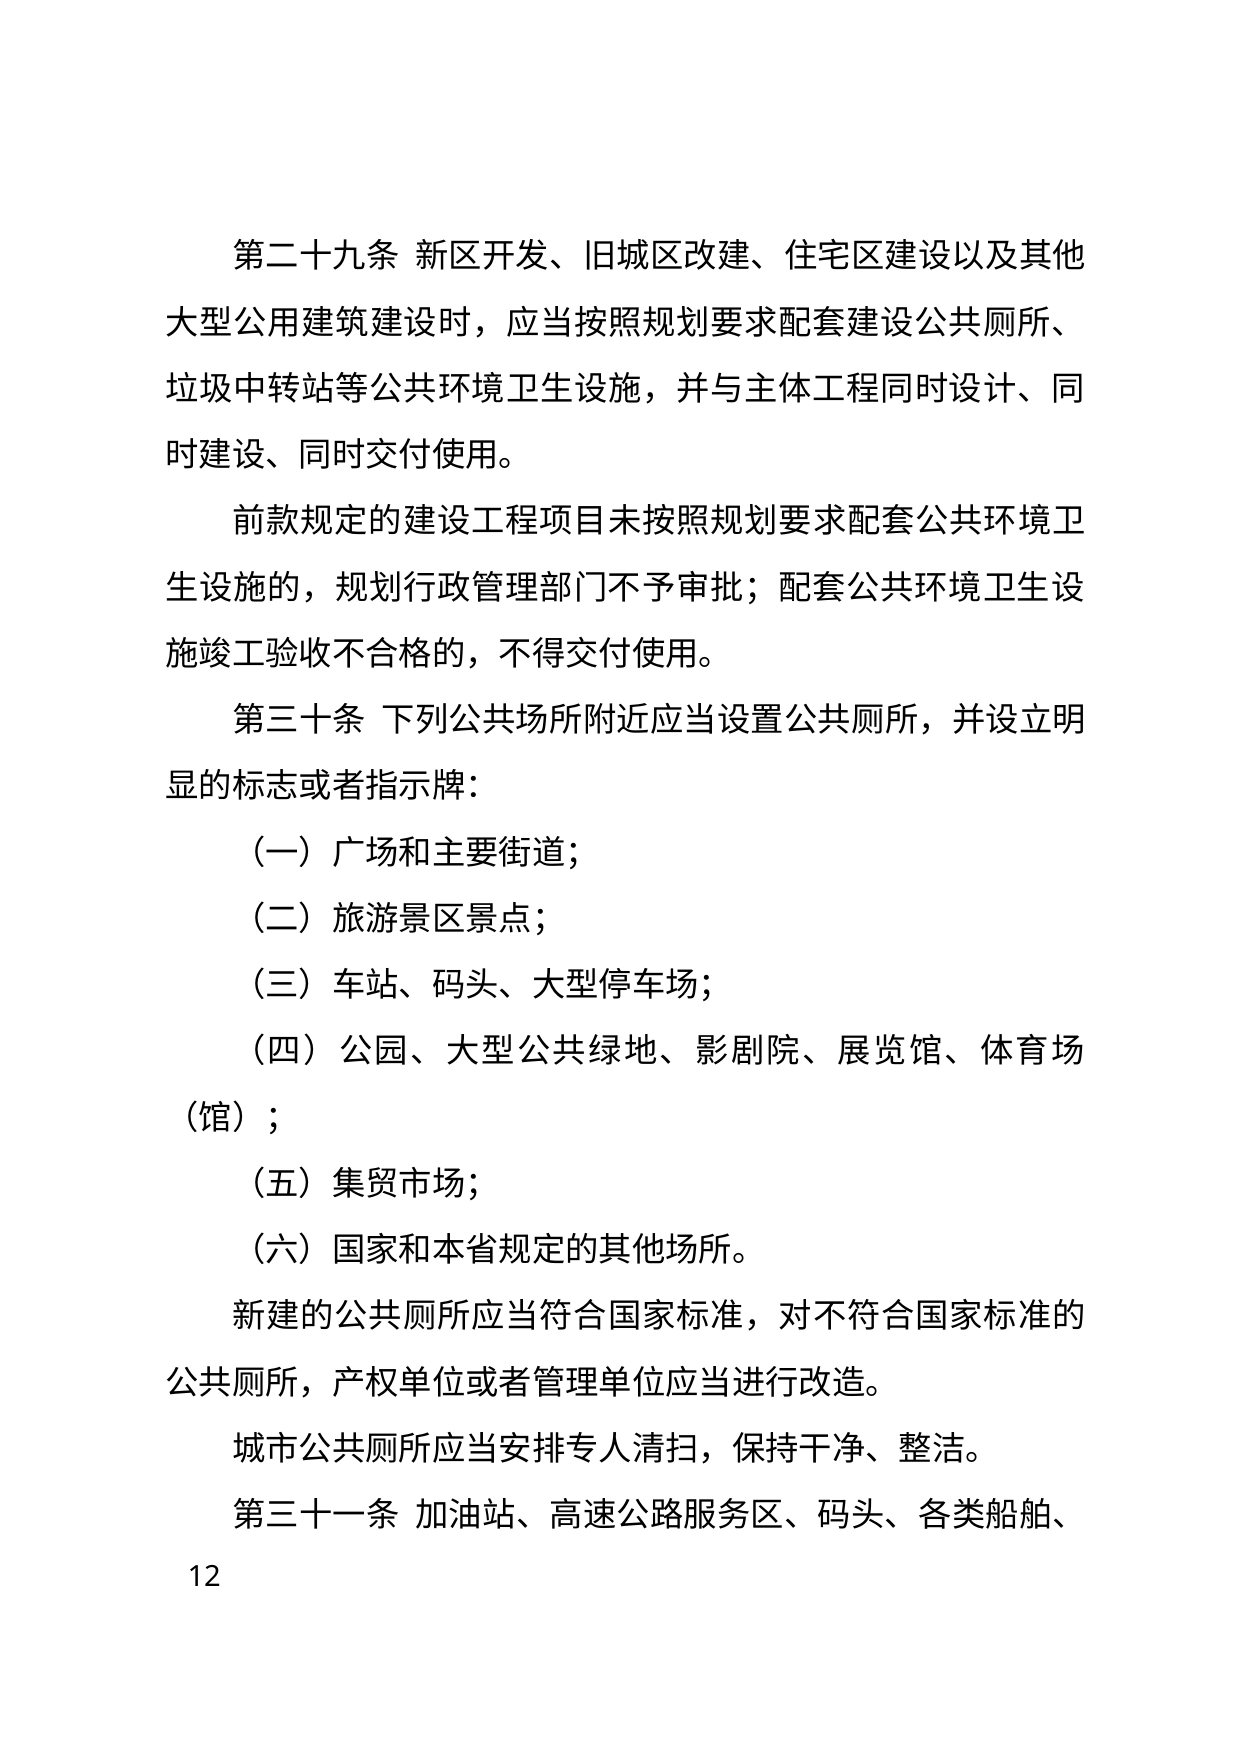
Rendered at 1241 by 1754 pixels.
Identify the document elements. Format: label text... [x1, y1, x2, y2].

text （三）车站、码头、大型停车场； [165, 949, 1087, 1015]
text （六）国家和本省规定的其他场所。 [165, 1214, 1087, 1280]
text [165, 1479, 1087, 1545]
text 新建的公共厕所应当符合国家标准，对不符合国家标准的公共厕所，产权单位或者管理单位应当进行改造。 [165, 1280, 1087, 1413]
text 前款规定的建设工程项目未按照规划要求配套公共环境卫生设施的，规划行政管理部门不予审批；配套公共环境卫生设施竣工验收不合格的，不得交付使用。 [165, 485, 1087, 684]
text 第二十九条 新区开发、旧城区改建、住宅区建设以及其他大型公用建筑建设时，应当按照规划要求配套建设公共厕所、垃圾中转站等公共环境卫生设施，并与主体工程同时设计、同时建设、同时交付使用。 [165, 220, 1087, 485]
text （五）集贸市场； [165, 1148, 1087, 1214]
text （四）公园、大型公共绿地、影剧院、展览馆、体育场（馆）； [165, 1015, 1087, 1148]
text 第三十条 下列公共场所附近应当设置公共厕所，并设立明显的标志或者指示牌： [165, 684, 1087, 817]
text 城市公共厕所应当安排专人清扫，保持干净、整洁。 [165, 1413, 1087, 1479]
text （二）旅游景区景点； [165, 883, 1087, 949]
text （一）广场和主要街道； [165, 817, 1087, 883]
